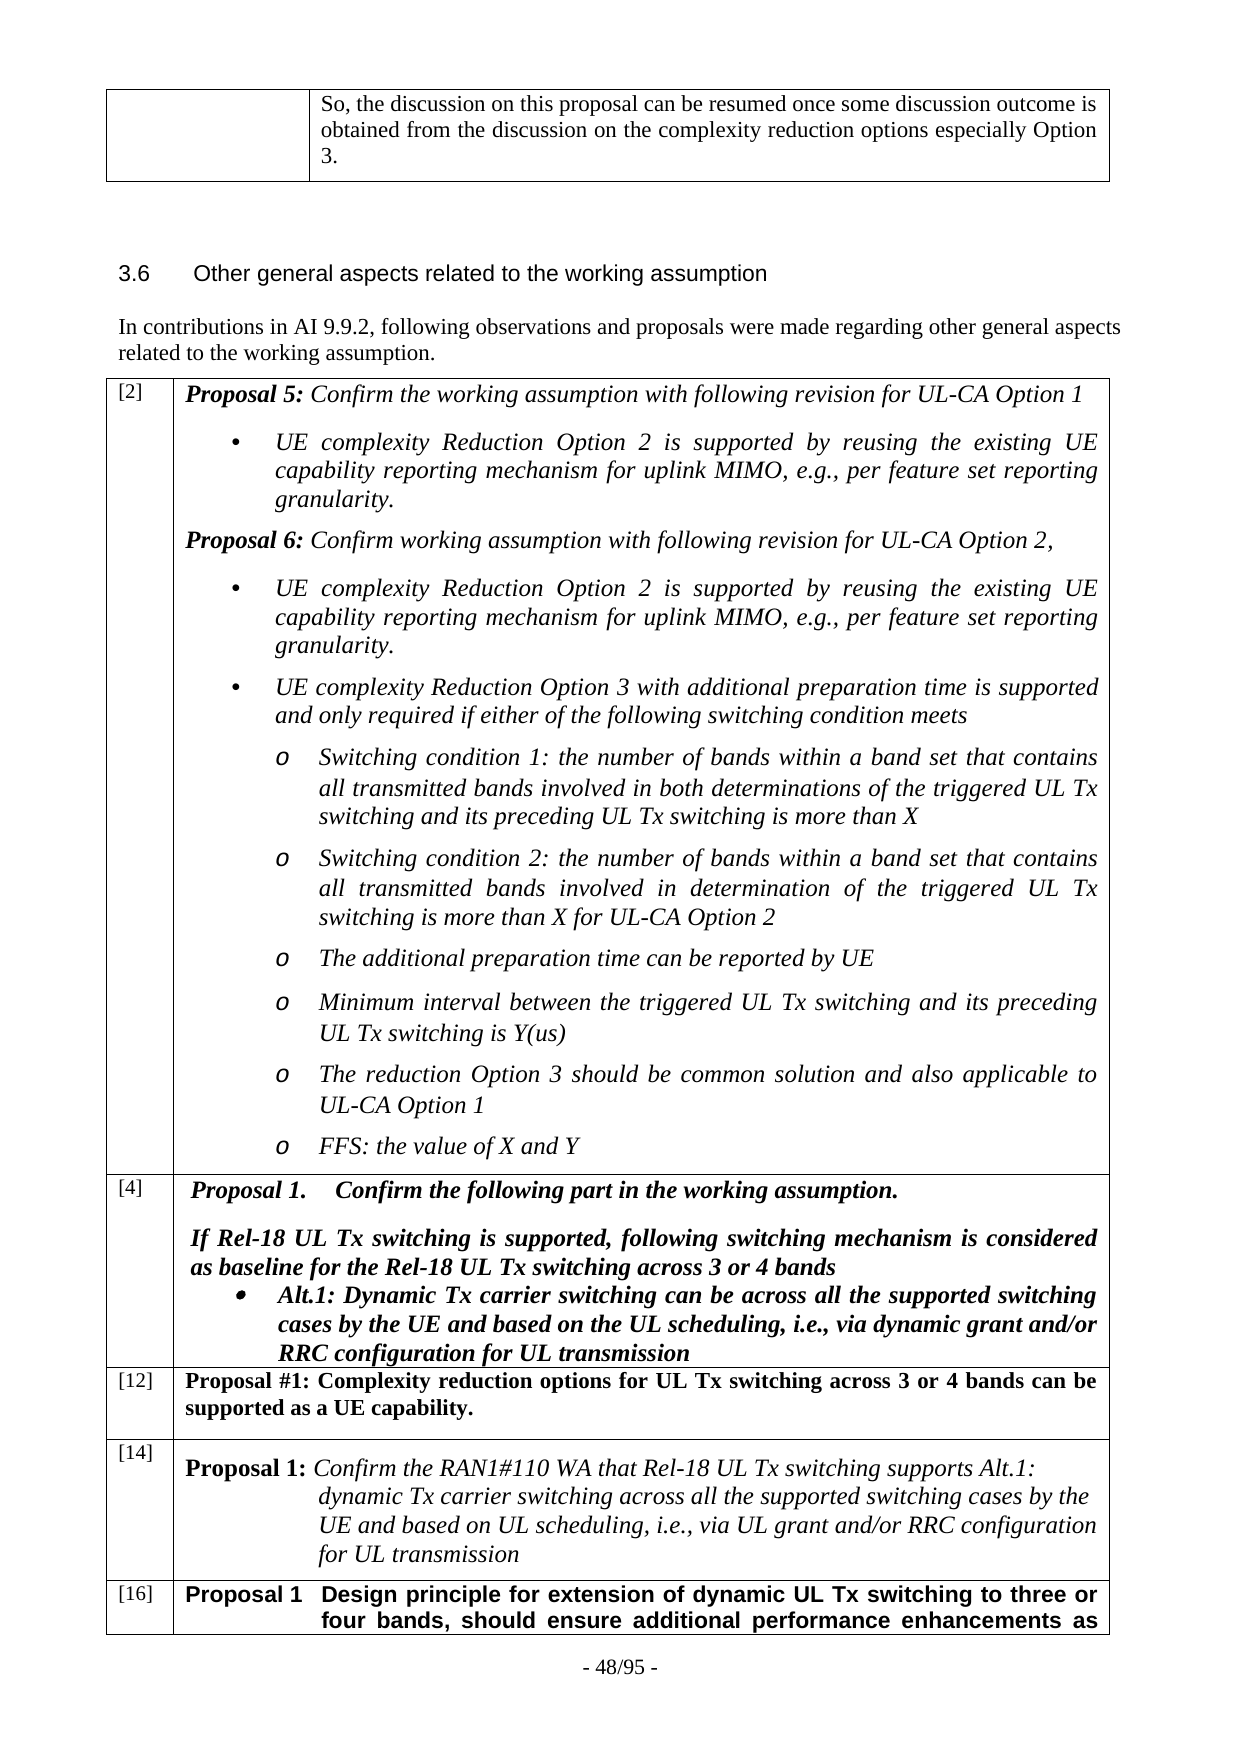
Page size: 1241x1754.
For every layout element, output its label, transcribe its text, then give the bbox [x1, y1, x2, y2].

text In contributions in AI 9.9.2, following observations and proposals were made regarding other general aspects related to the working assumption. [118, 313, 1122, 365]
subtitle 3.6 Other general aspects related to the working assumption [118, 260, 1122, 286]
table_header [2] [107, 379, 173, 1174]
table_cell [16] [107, 1581, 173, 1634]
table_cell [4] [107, 1175, 173, 1367]
table_cell [14] [107, 1440, 173, 1580]
table_cell Confirm the following part in the working assumption. If Rel-18 UL Tx switching is supported, following switching mechanism is considered as baseline for the Rel-18 UL Tx switching across 3 or 4 bands Alt.1: Dynamic Tx carrier switching can be across all the supported switching cases by the UE and based on the UL scheduling, i.e., via dynamic grant and/or RRC configuration for UL transmission [174, 1175, 1109, 1367]
table_cell Proposal #1: Complexity reduction options for UL Tx switching across 3 or 4 bands can be supported as a UE capability. [174, 1368, 1109, 1439]
table_cell [12] [107, 1368, 173, 1439]
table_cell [174, 1581, 1109, 1634]
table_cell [107, 90, 309, 181]
table_header Proposal 5: Confirm the working assumption with following revision for UL-CA Option 1 UE complexity Reduction Option 2 is supported by reusing the existing UE capability reporting mechanism for uplink MIMO, e.g., per feature set reporting granularity. Proposal 6: Confirm working assumption with following revision for UL-CA Option 2, UE complexity Reduction Option 2 is supported by reusing the existing UE capability reporting mechanism for uplink MIMO, e.g., per feature set reporting granularity. UE complexity Reduction Option 3 with additional preparation time is supported and only required if either of the following switching condition meets Switching condition 1: the number of bands within a band set that contains all transmitted bands involved in both determinations of the triggered UL Tx switching and its preceding UL Tx switching is more than X Switching condition 2: the number of bands within a band set that contains all transmitted bands involved in determination of the triggered UL Tx switching is more than X for UL-CA Option 2 The additional preparation time can be reported by UE Minimum interval between the triggered UL Tx switching and its preceding UL Tx switching is Y(us) The reduction Option 3 should be common solution and also applicable to UL-CA Option 1 FFS: the value of X and Y [174, 379, 1109, 1174]
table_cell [310, 90, 1109, 181]
table_cell Proposal 1: Confirm the RAN1#110 WA that Rel-18 UL Tx switching supports Alt.1: dynamic Tx carrier switching across all the supported switching cases by the UE and based on UL scheduling, i.e., via UL grant and/or RRC configuration for UL transmission [174, 1440, 1109, 1580]
